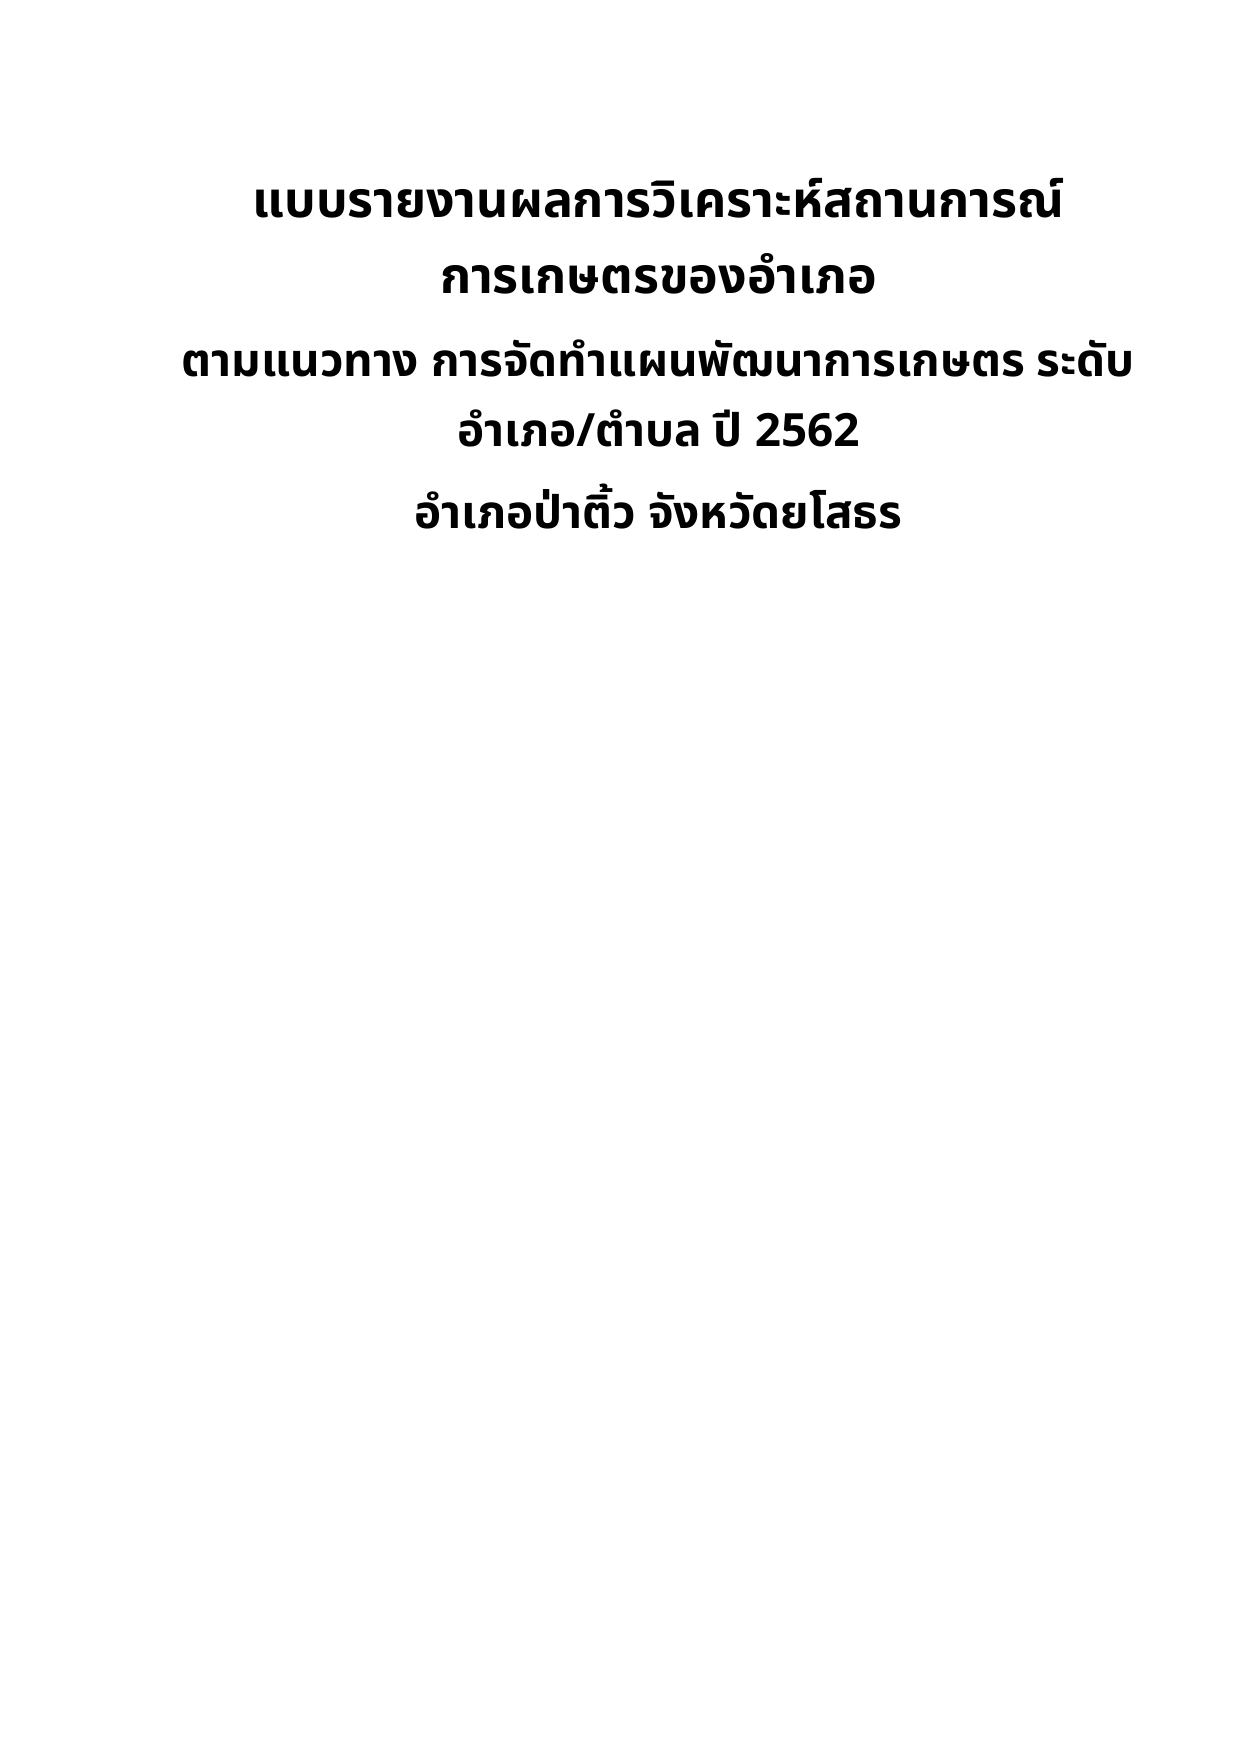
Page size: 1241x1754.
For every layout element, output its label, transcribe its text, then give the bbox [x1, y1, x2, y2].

text อำเภอป่าติ้ว จังหวัดยโสธร [150, 479, 1167, 549]
text แบบรายงานผลการวิเคราะห์สถานการณ์การเกษตรของอำเภอ [150, 165, 1167, 316]
text ตามแนวทาง การจัดทำแผนพัฒนาการเกษตร ระดับอำเภอ/ตำบล ปี 2562 [150, 328, 1167, 467]
